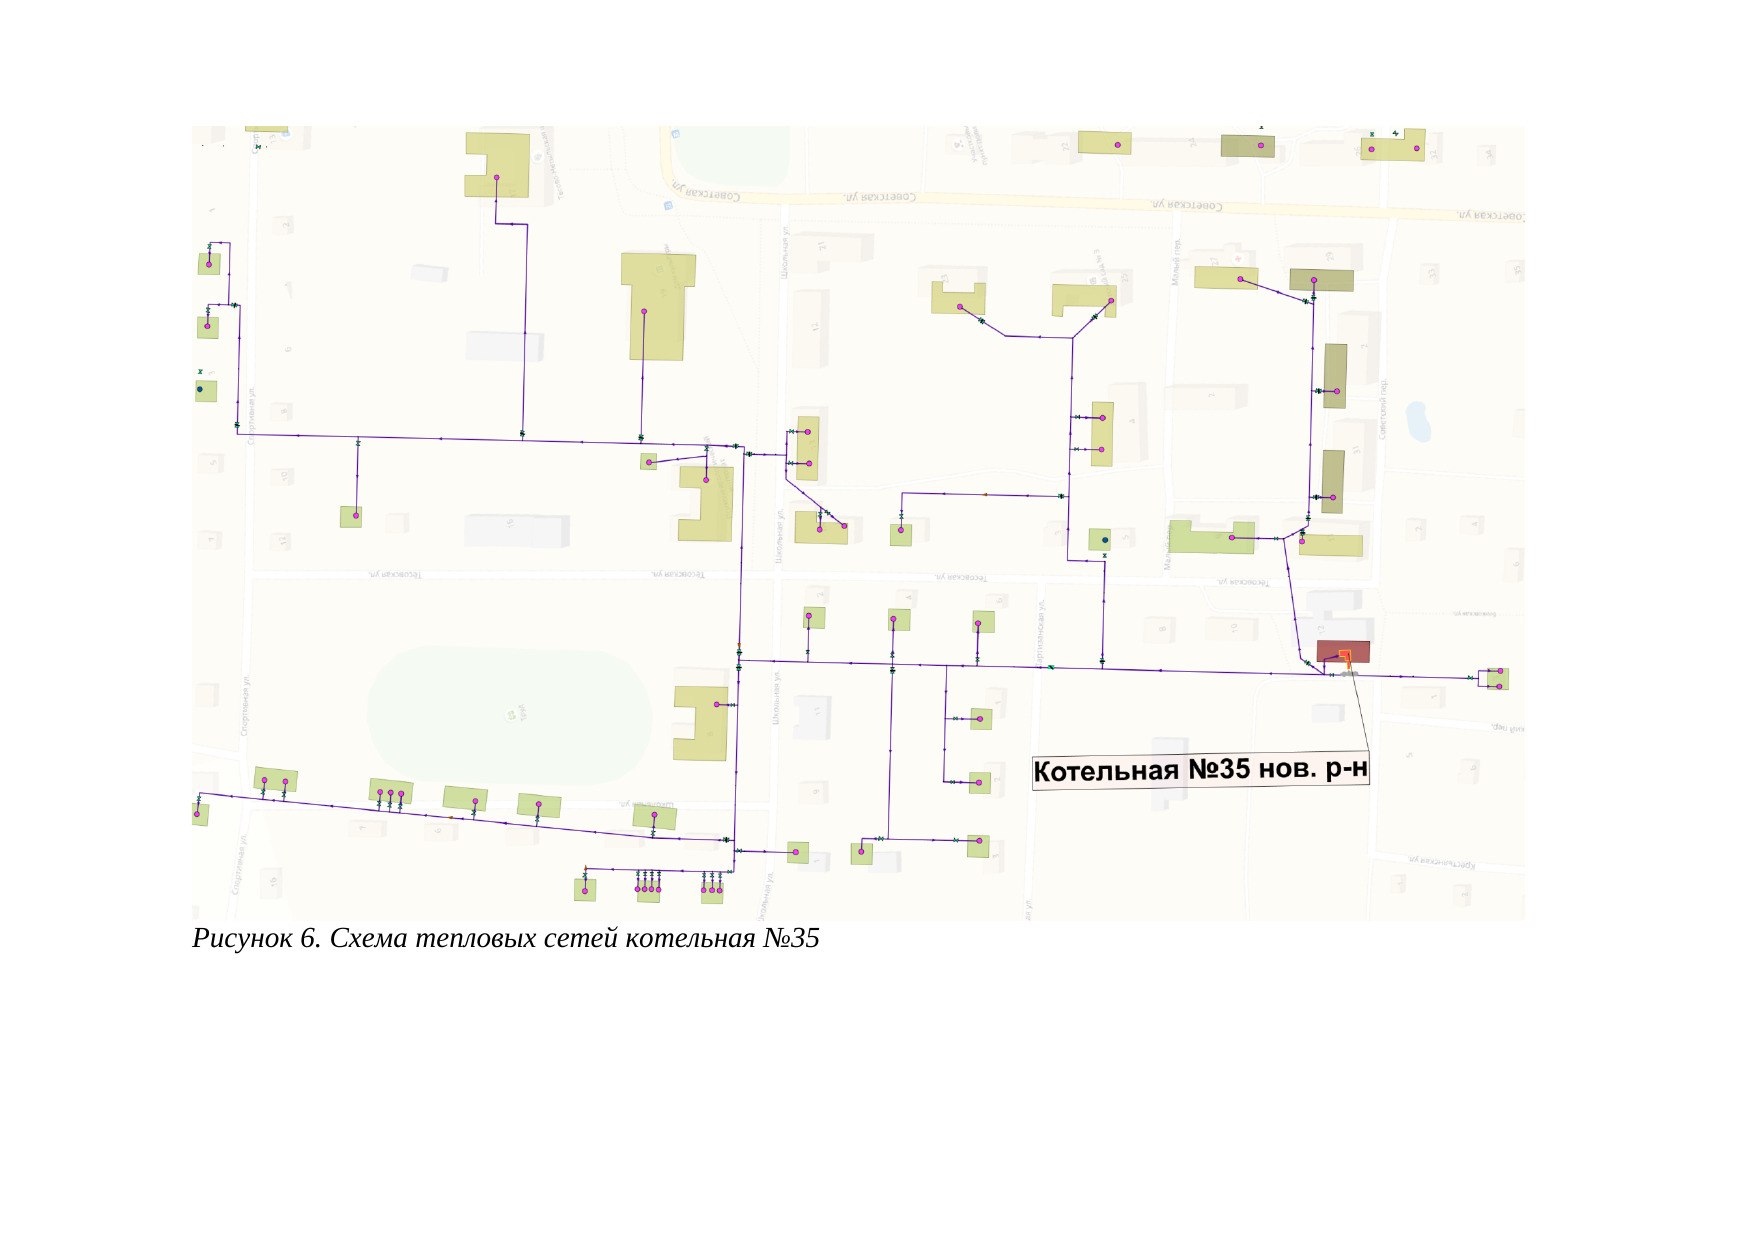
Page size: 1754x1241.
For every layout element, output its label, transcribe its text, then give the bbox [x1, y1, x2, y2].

text Рисунок 6. Схема тепловых сетей котельная №35 [118, 921, 1636, 954]
picture [191, 126, 1526, 921]
